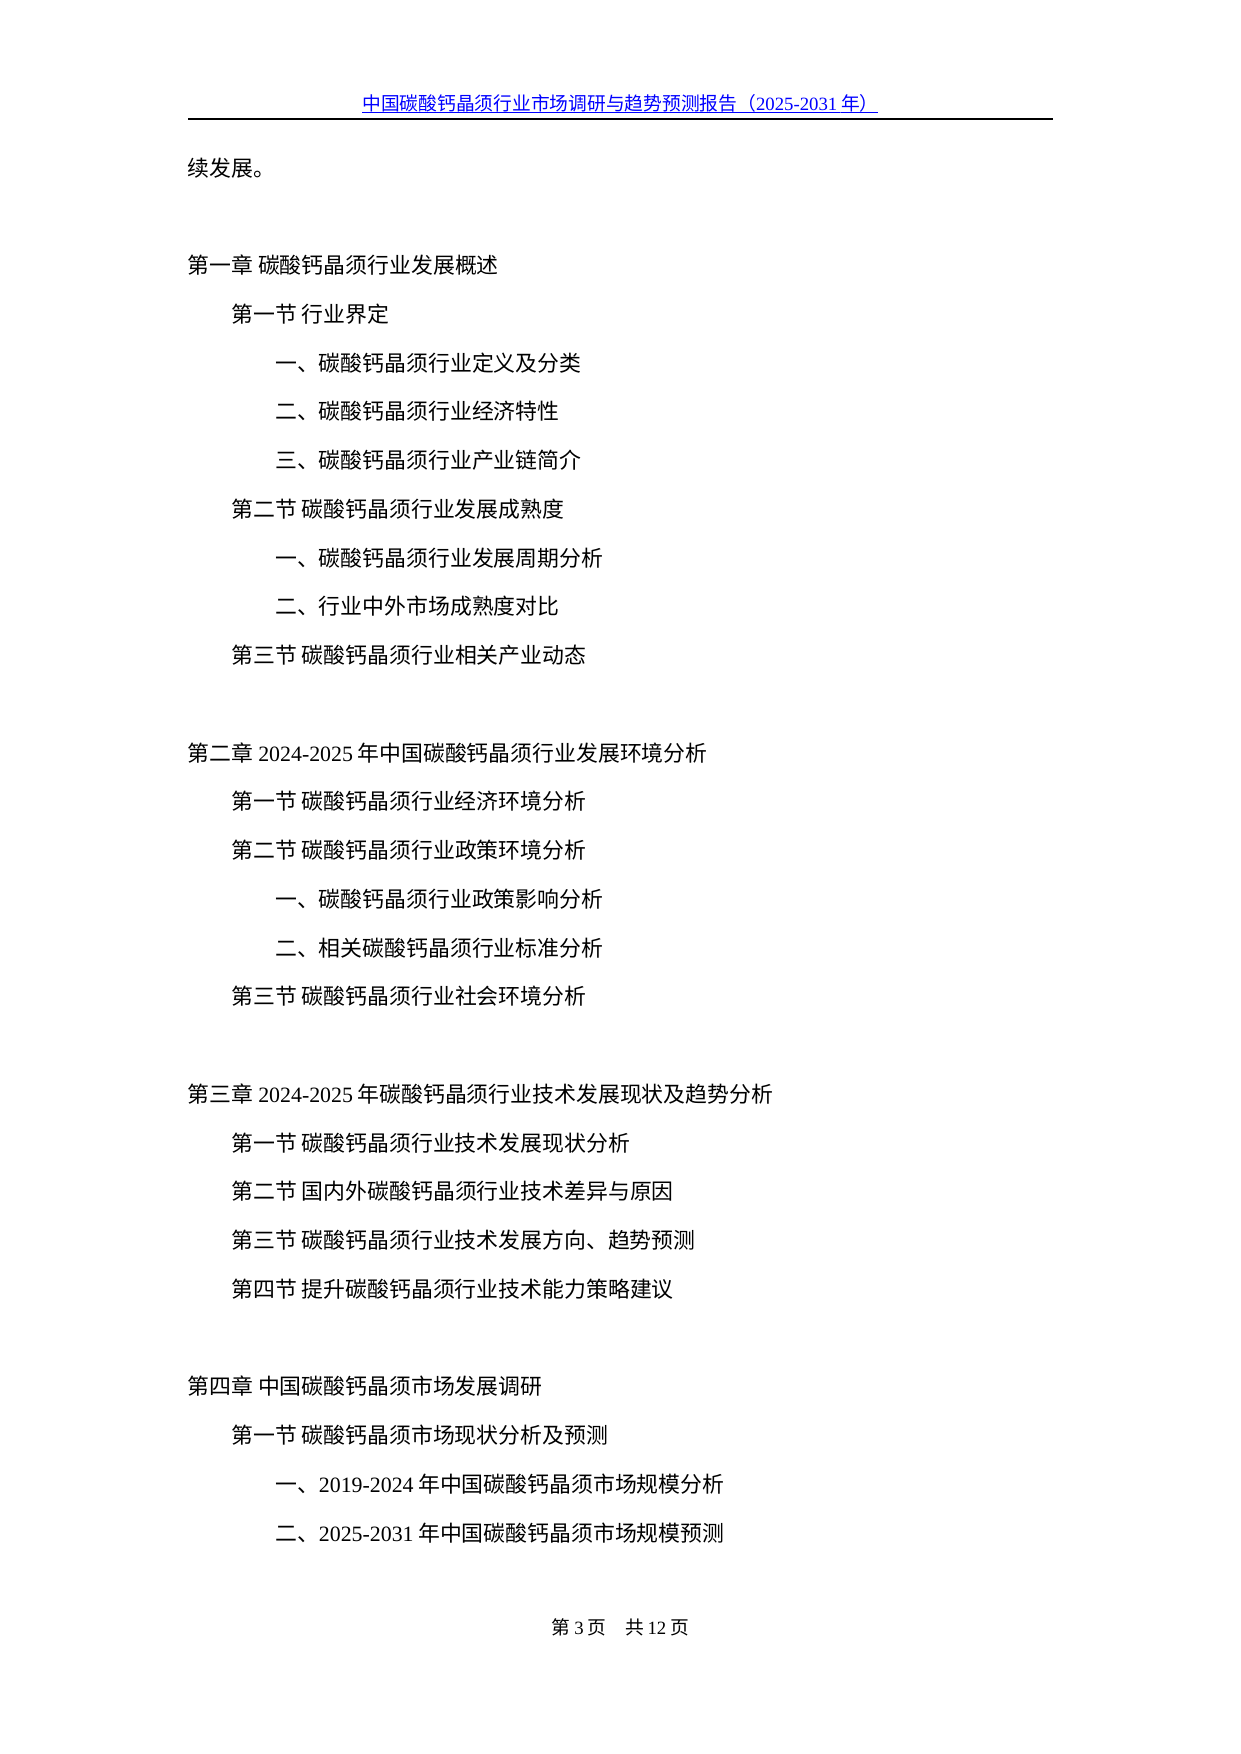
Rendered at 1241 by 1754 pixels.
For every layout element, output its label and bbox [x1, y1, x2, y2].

text [187, 150, 1053, 1548]
